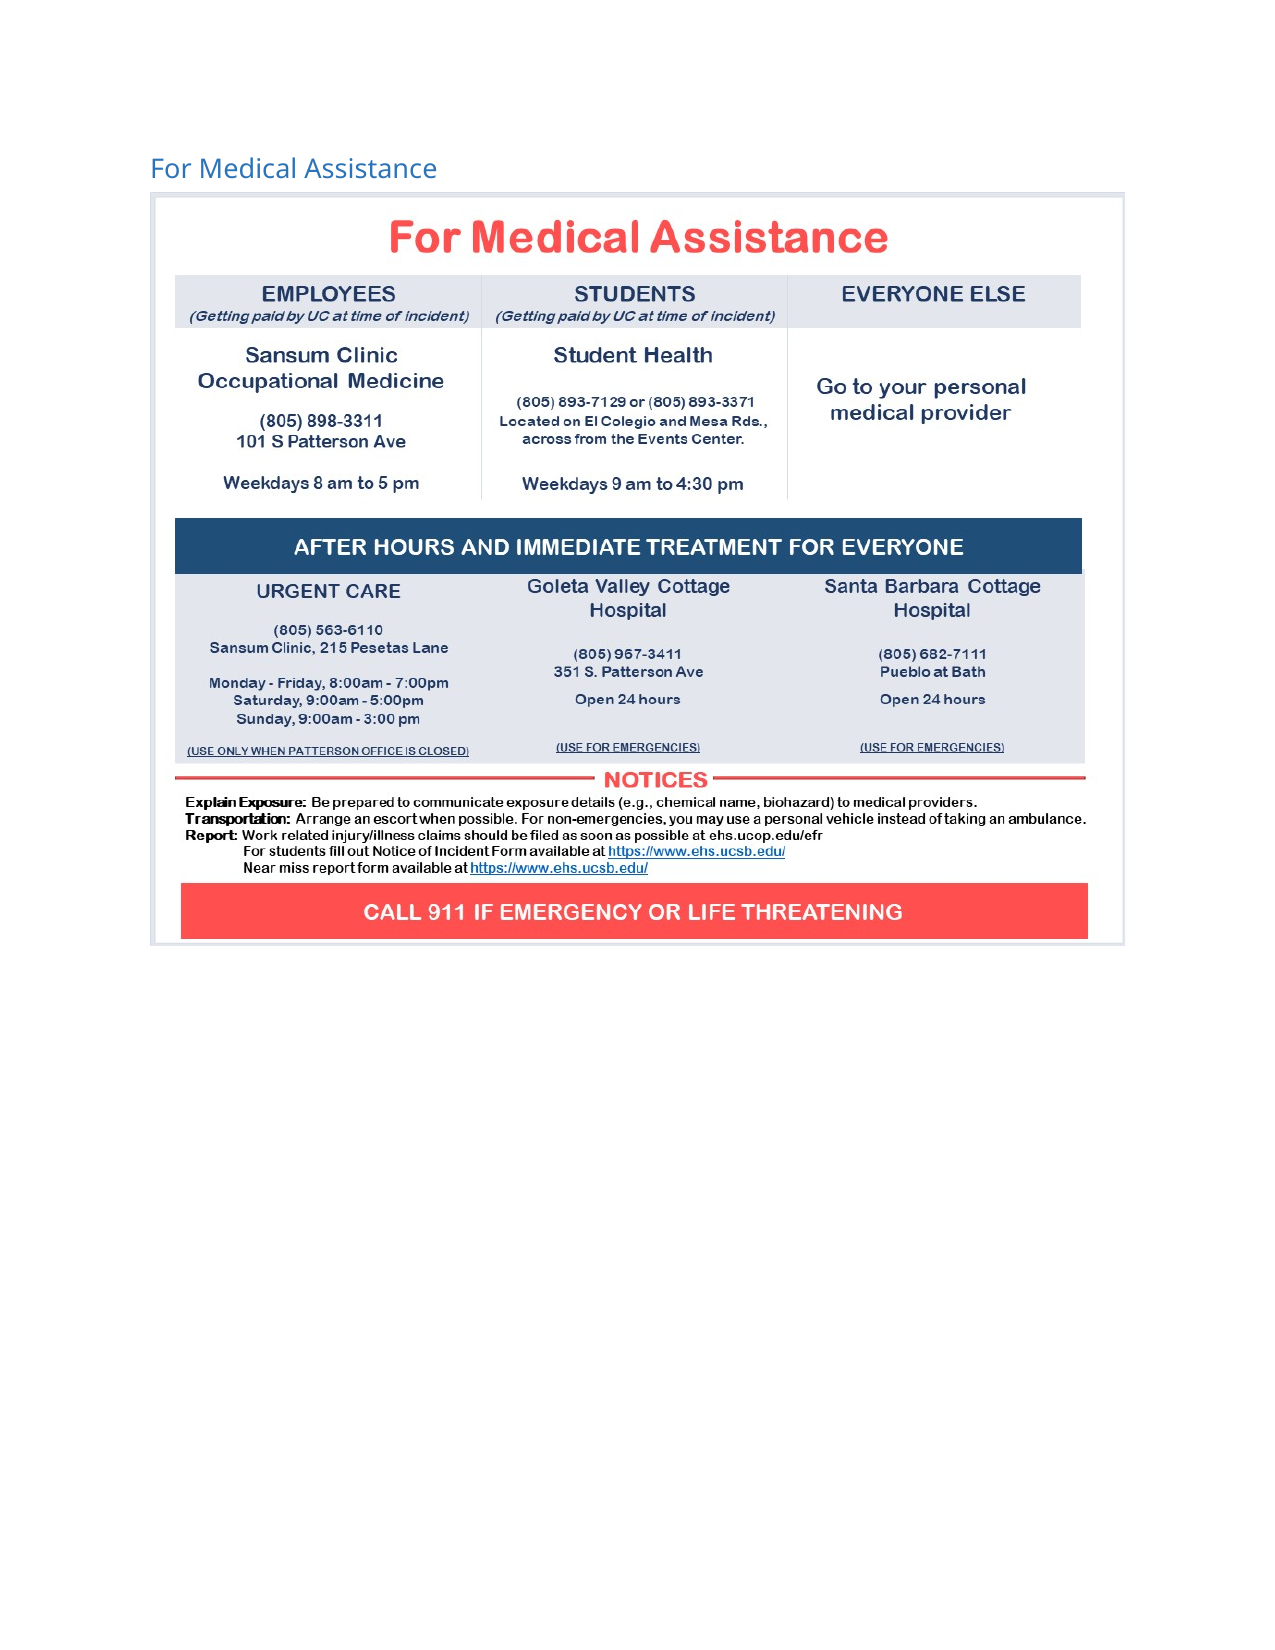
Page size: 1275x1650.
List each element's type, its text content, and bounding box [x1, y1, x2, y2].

picture [150, 192, 1125, 946]
subtitle For Medical Assistance [150, 150, 1125, 187]
